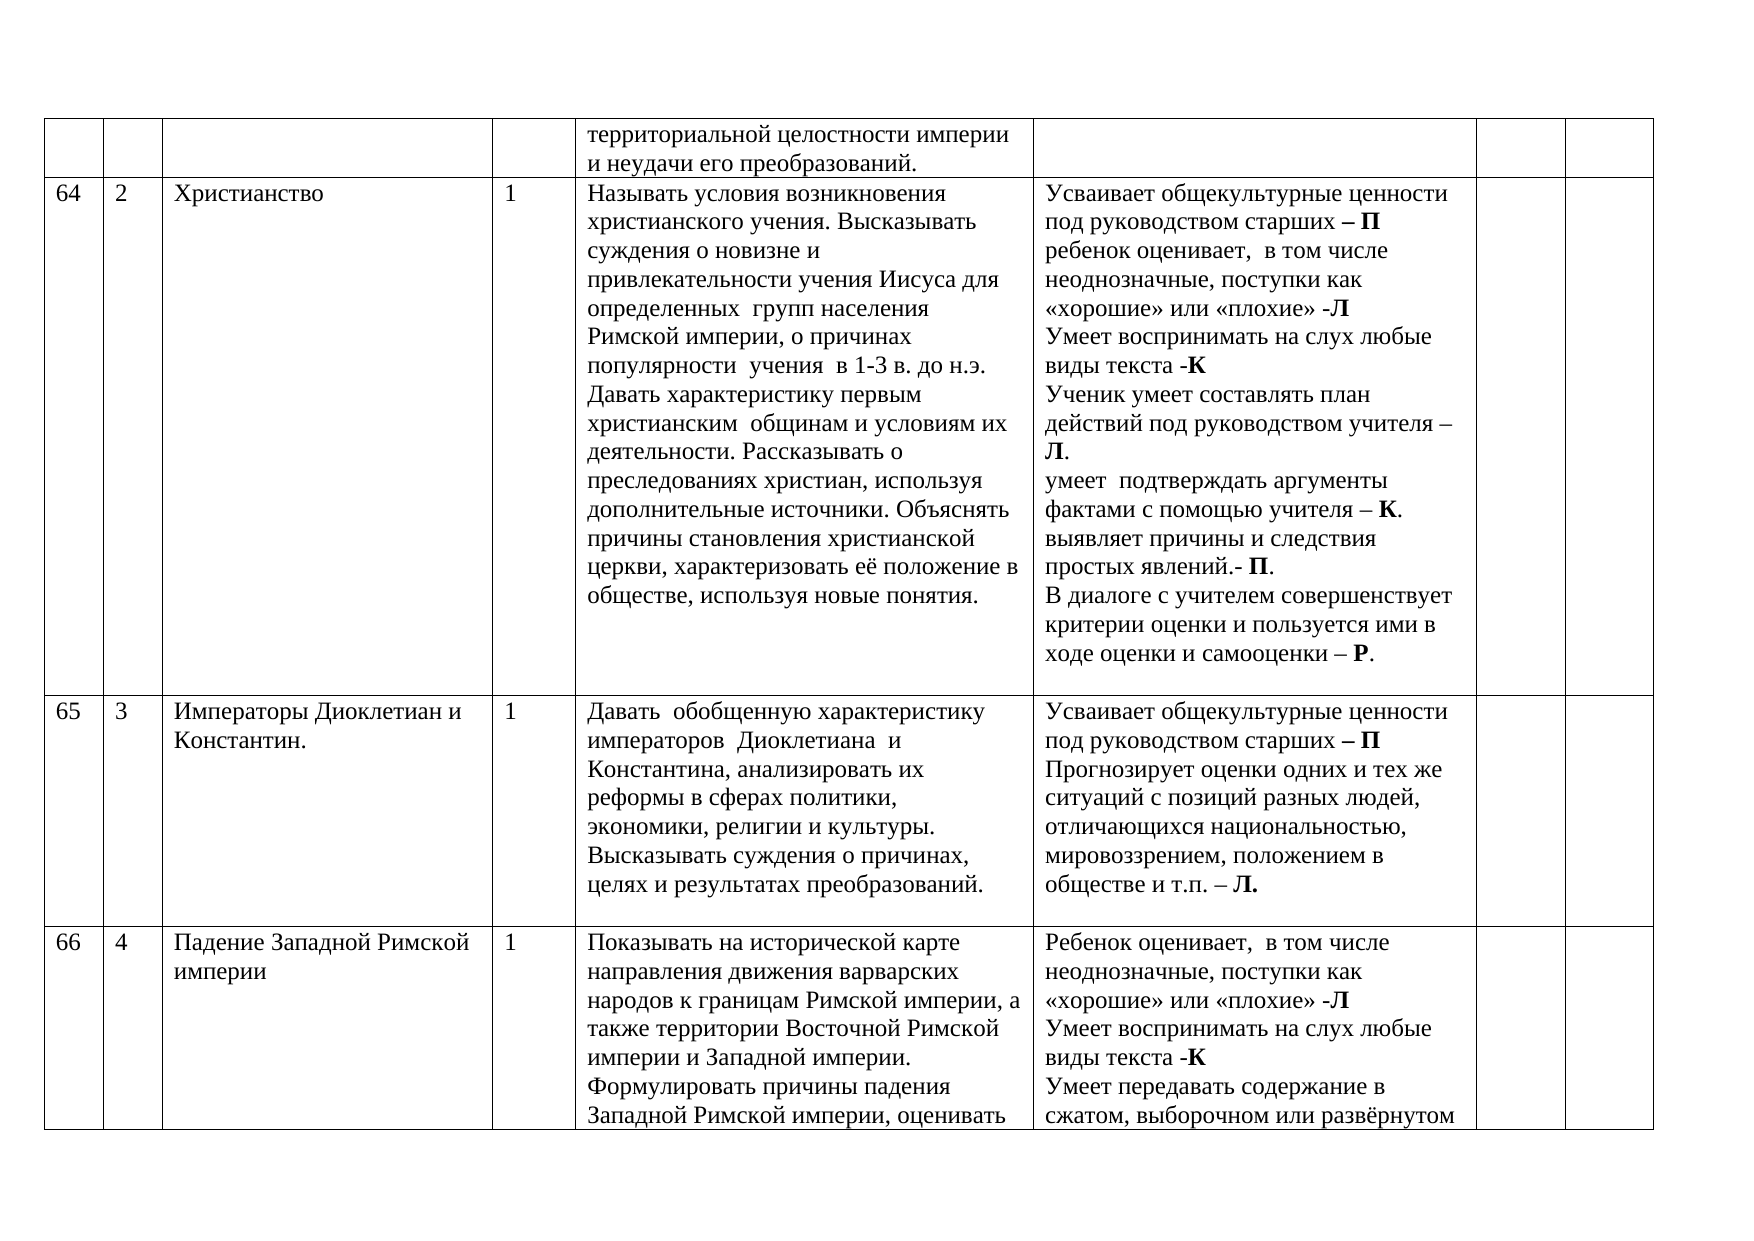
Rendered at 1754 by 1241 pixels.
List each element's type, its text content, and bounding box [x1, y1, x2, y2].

table_cell [1566, 696, 1653, 926]
table_cell 3 [104, 696, 162, 926]
table_cell 63 [45, 119, 103, 177]
table_cell [1477, 927, 1565, 1128]
table_cell 1 [104, 119, 162, 177]
table_cell 64 [45, 178, 103, 695]
table_cell 4 [104, 927, 162, 1128]
table_cell Усваивает общекультурные ценности под руководством старших – П ребенок оценивает, в том числе неоднозначные, поступки как «хорошие» или «плохие» -Л Умеет воспринимать на слух любые виды текста -К Ученик умеет составлять план действий под руководством учителя – Л. умеет подтверждать аргументы фактами с помощью учителя – К. выявляет причины и следствия простых явлений.- П. В диалоге с учителем совершенствует критерии оценки и пользуется ими в ходе оценки и самооценки – Р. [1034, 178, 1476, 695]
table_cell [1477, 178, 1565, 695]
table_cell 66 [45, 927, 103, 1128]
table_cell [1477, 696, 1565, 926]
table_cell 1 [493, 696, 575, 926]
table_cell [1566, 119, 1653, 177]
table_cell Императоры Диоклетиан и Константин. [163, 696, 492, 926]
table_cell Христианство [163, 178, 492, 695]
table_cell [1566, 178, 1653, 695]
table_cell 1 [493, 119, 575, 177]
table_cell 2 [104, 178, 162, 695]
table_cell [1034, 119, 1476, 177]
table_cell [163, 927, 492, 1128]
table_cell Усваивает общекультурные ценности под руководством старших – П Прогнозирует оценки одних и тех же ситуаций с позиций разных людей, отличающихся национальностью, мировоззрением, положением в обществе и т.п. – Л. [1034, 696, 1476, 926]
table_cell [1566, 927, 1653, 1128]
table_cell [1034, 927, 1476, 1128]
table_cell Называть условия возникновения христианского учения. Высказывать суждения о новизне и привлекательности учения Иисуса для определенных групп населения Римской империи, о причинах популярности учения в 1-3 в. до н.э. Давать характеристику первым христианским общинам и условиям их деятельности. Рассказывать о преследованиях христиан, используя дополнительные источники. Объяснять причины становления христианской церкви, характеризовать её положение в обществе, используя новые понятия. [576, 178, 1033, 695]
table_cell 1 [493, 178, 575, 695]
table_cell Давать обобщенную характеристику императоров Диоклетиана и Константина, анализировать их реформы в сферах политики, экономики, религии и культуры. Высказывать суждения о причинах, целях и результатах преобразований. [576, 696, 1033, 926]
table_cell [163, 119, 492, 177]
table_cell 1 [493, 927, 575, 1128]
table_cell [576, 119, 1033, 177]
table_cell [576, 927, 1033, 1128]
table_cell 65 [45, 696, 103, 926]
table_cell [1477, 119, 1565, 177]
